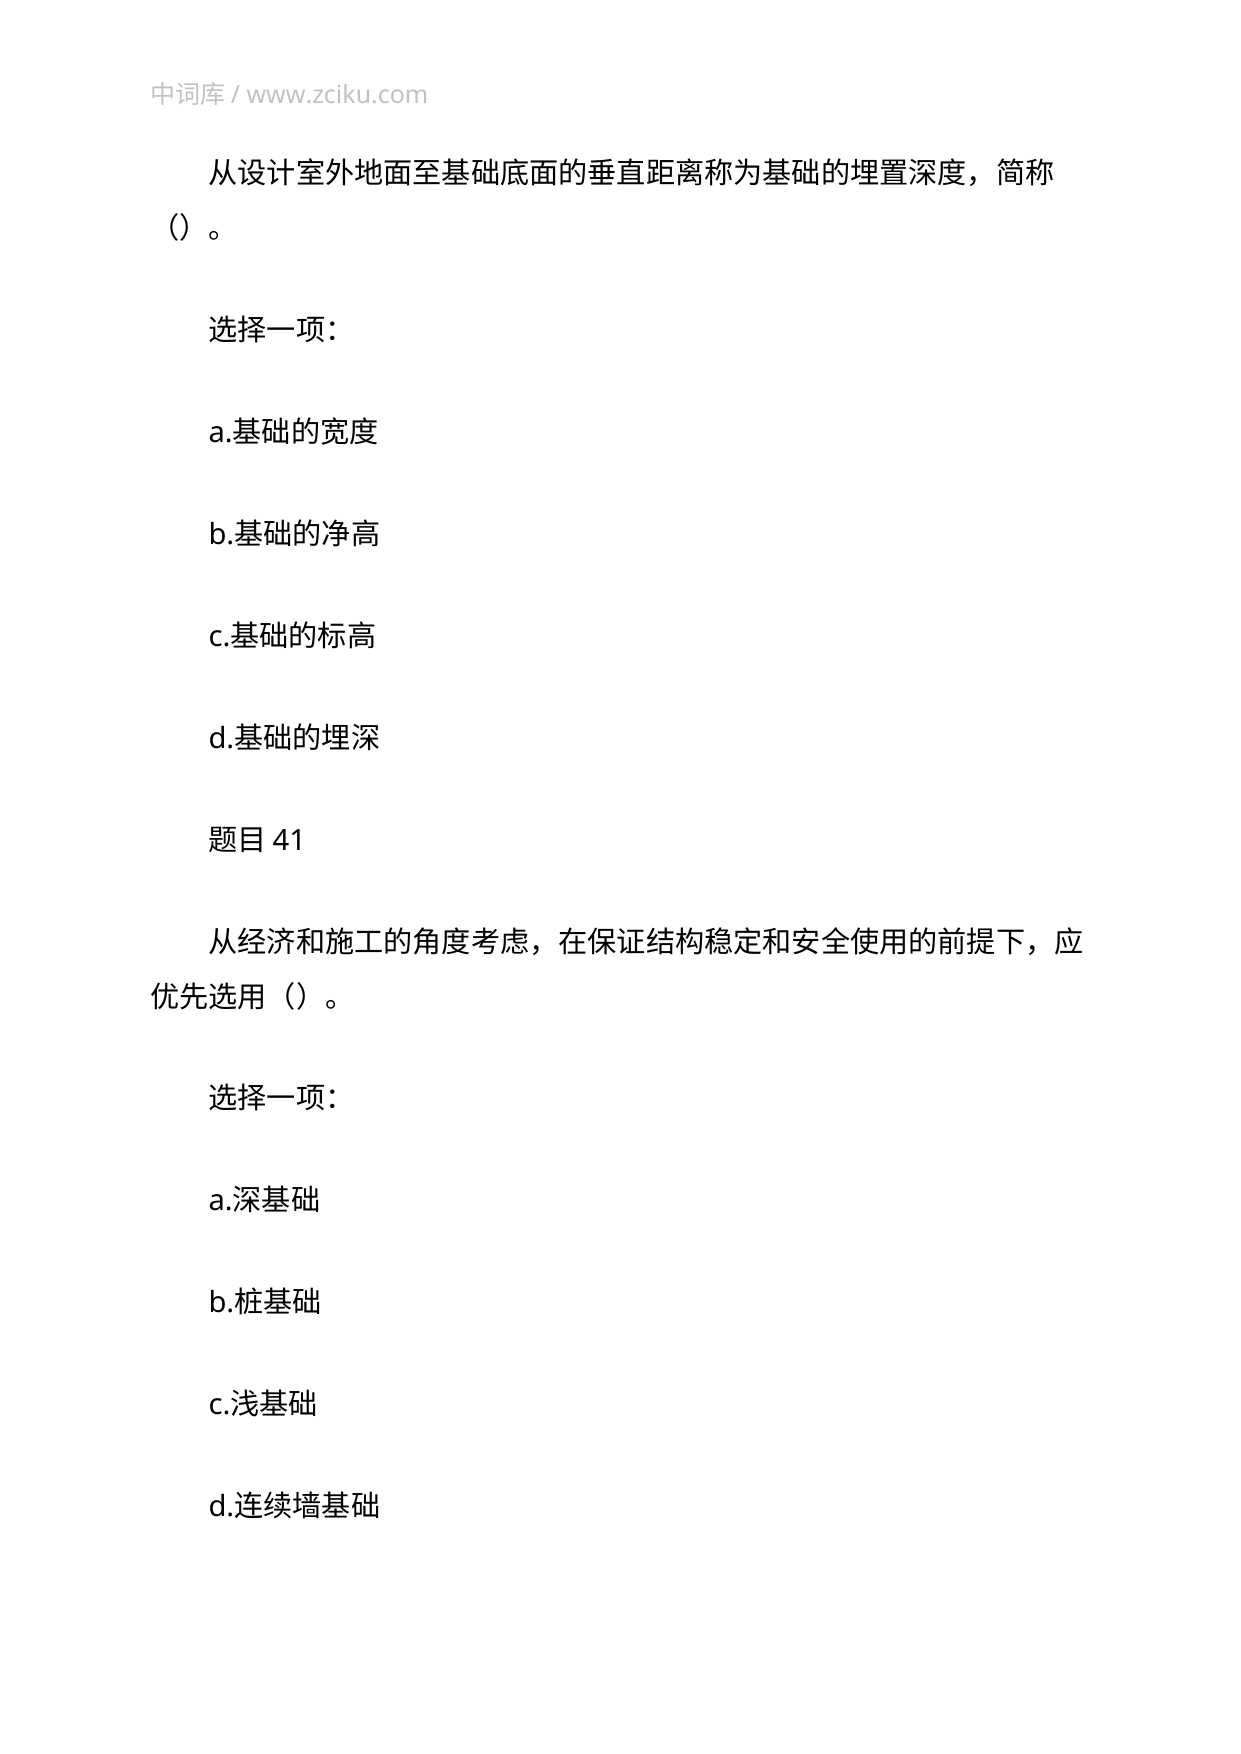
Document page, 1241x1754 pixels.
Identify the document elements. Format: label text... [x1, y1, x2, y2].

text 选择一项： [150, 307, 1090, 349]
text a.深基础 [150, 1177, 1090, 1219]
text d.连续墙基础 [150, 1483, 1090, 1525]
text b.桩基础 [150, 1279, 1090, 1321]
text c.浅基础 [150, 1381, 1090, 1423]
text 选择一项： [150, 1075, 1090, 1117]
text b.基础的净高 [150, 510, 1090, 553]
text 题目41 [150, 816, 1090, 859]
text d.基础的埋深 [150, 714, 1090, 757]
text a.基础的宽度 [150, 408, 1090, 451]
text 从设计室外地面至基础底面的垂直距离称为基础的埋置深度，简称（）。 [150, 150, 1090, 247]
text c.基础的标高 [150, 612, 1090, 655]
text 从经济和施工的角度考虑，在保证结构稳定和安全使用的前提下，应优先选用（）。 [150, 918, 1090, 1016]
